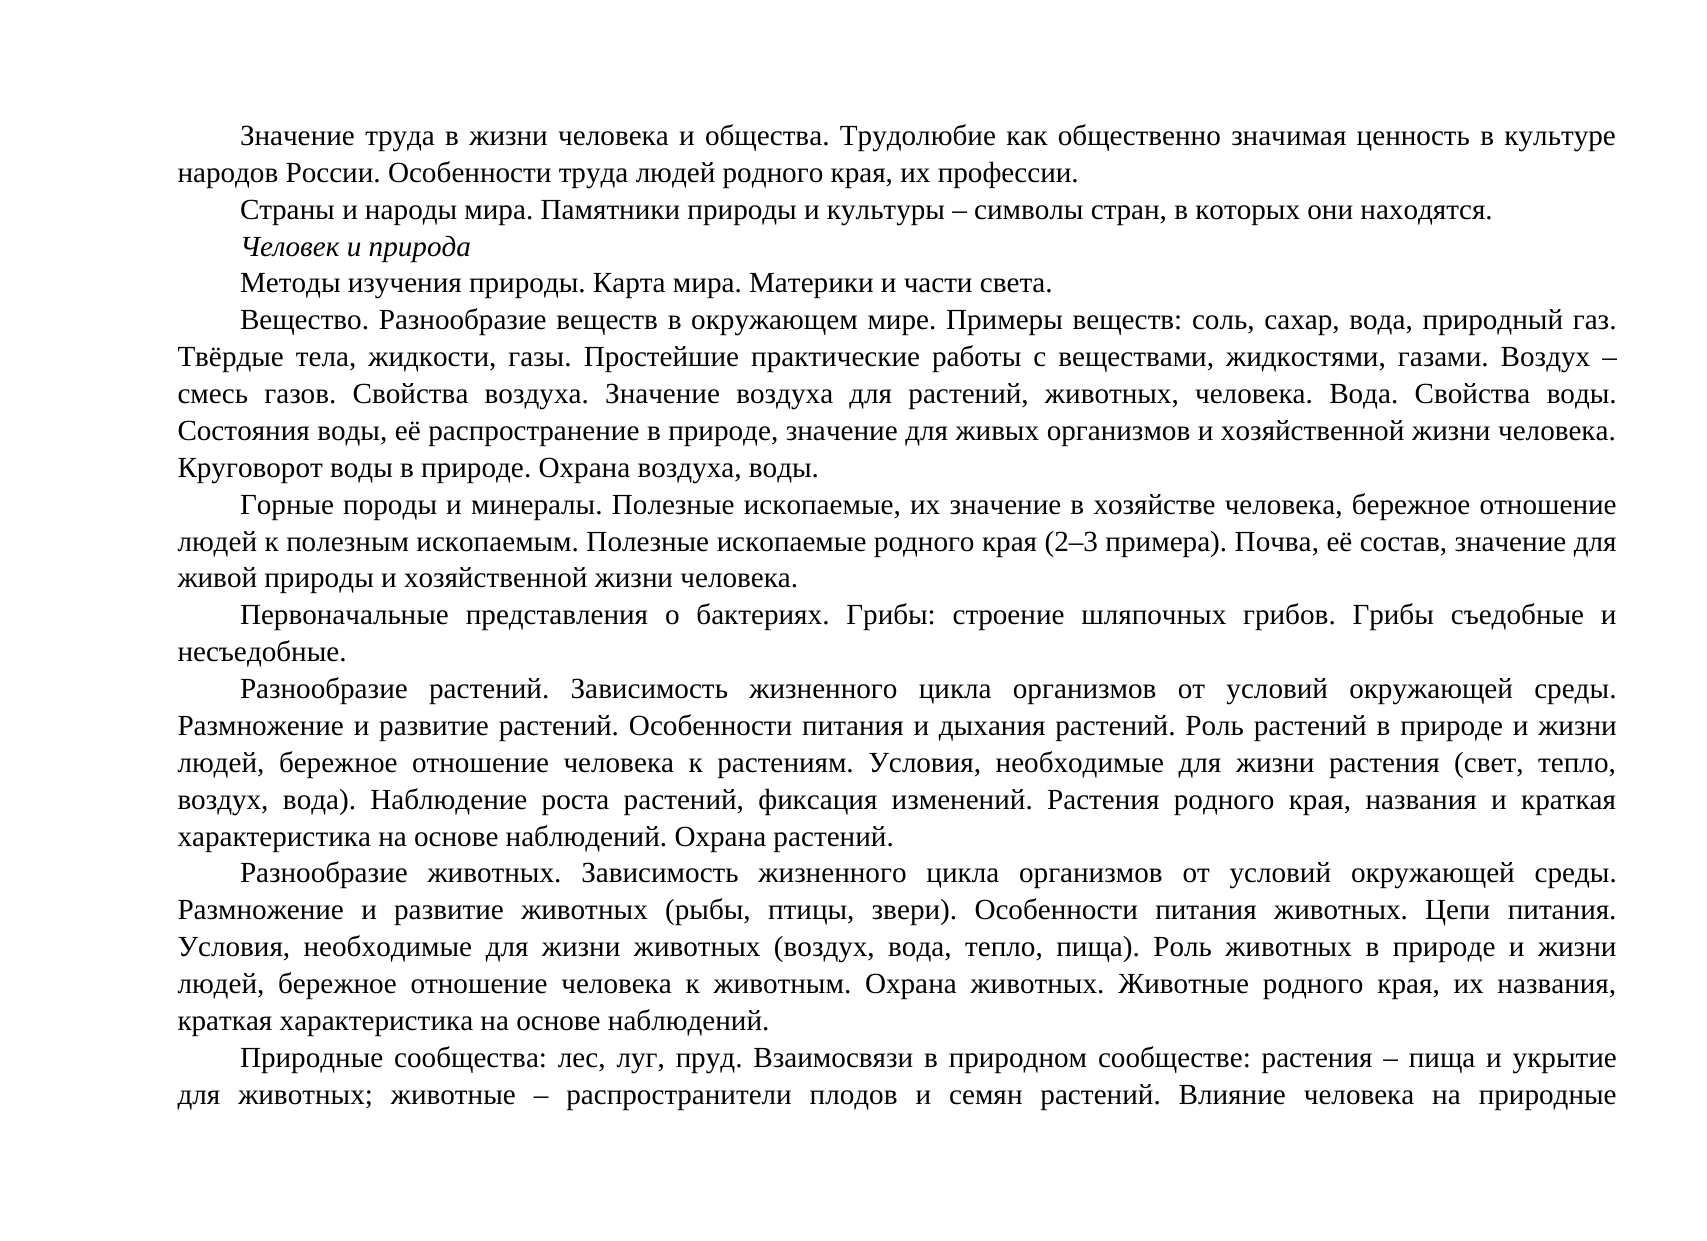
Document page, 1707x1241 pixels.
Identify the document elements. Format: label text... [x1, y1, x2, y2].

text Вещество. Разнообразие веществ в окружающем мире. Примеры веществ: соль, сахар, вода, природный газ. Твёрдые тела, жидкости, газы. Простейшие практические работы с веществами, жидкостями, газами. Воздух – смесь газов. Свойства воздуха. Значение воздуха для растений, животных, человека. Вода. Свойства воды. Состояния воды, её распространение в природе, значение для живых организмов и хозяйственной жизни человека. Круговорот воды в природе. Охрана воздуха, воды. [177, 302, 1618, 483]
text Первоначальные представления о бактериях. Грибы: строение шляпочных грибов. Грибы съедобные и несъедобные. [177, 597, 1618, 668]
text Горные породы и минералы. Полезные ископаемые, их значение в хозяйстве человека, бережное отношение людей к полезным ископаемым. Полезные ископаемые родного края (2–3 примера). Почва, её состав, значение для живой природы и хозяйственной жизни человека. [177, 487, 1618, 594]
text Значение труда в жизни человека и общества. Трудолюбие как общественно значимая ценность в культуре народов России. Особенности труда людей родного края, их профессии. [177, 118, 1618, 188]
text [177, 1040, 1618, 1110]
text Методы изучения природы. Карта мира. Материки и части света. [177, 266, 1618, 299]
text Страны и народы мира. Памятники природы и культуры – символы стран, в которых они находятся. [177, 192, 1618, 225]
text Человек и природа [177, 229, 1618, 262]
text Разнообразие животных. Зависимость жизненного цикла организмов от условий окружающей среды. Размножение и развитие животных (рыбы, птицы, звери). Особенности питания животных. Цепи питания. Условия, необходимые для жизни животных (воздух, вода, тепло, пища). Роль животных в природе и жизни людей, бережное отношение человека к животным. Охрана животных. Животные родного края, их названия, краткая характеристика на основе наблюдений. [177, 856, 1618, 1037]
text Разнообразие растений. Зависимость жизненного цикла организмов от условий окружающей среды. Размножение и развитие растений. Особенности питания и дыхания растений. Роль растений в природе и жизни людей, бережное отношение человека к растениям. Условия, необходимые для жизни растения (свет, тепло, воздух, вода). Наблюдение роста растений, фиксация изменений. Растения родного края, названия и краткая характеристика на основе наблюдений. Охрана растений. [177, 671, 1618, 852]
